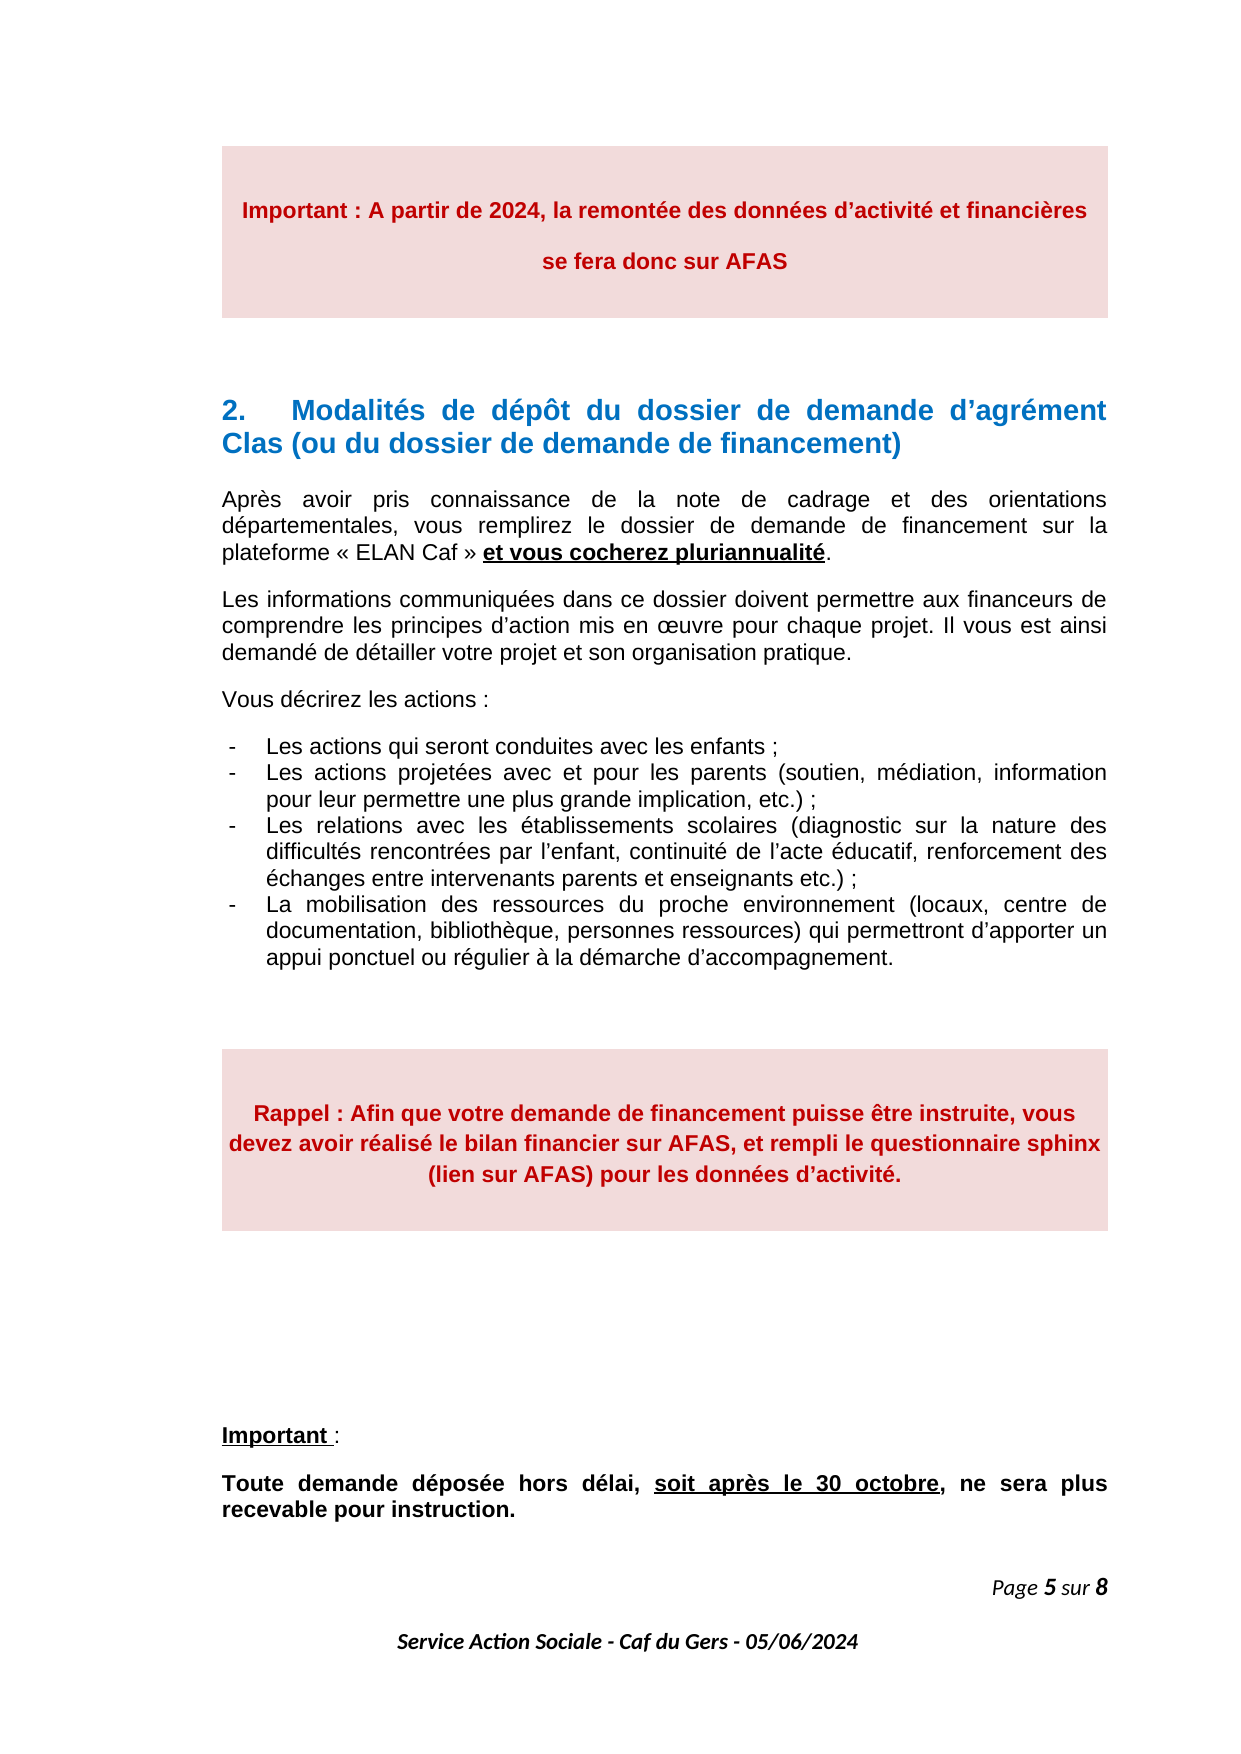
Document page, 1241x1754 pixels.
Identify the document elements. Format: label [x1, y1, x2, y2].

table_header [136, 95, 1115, 1543]
